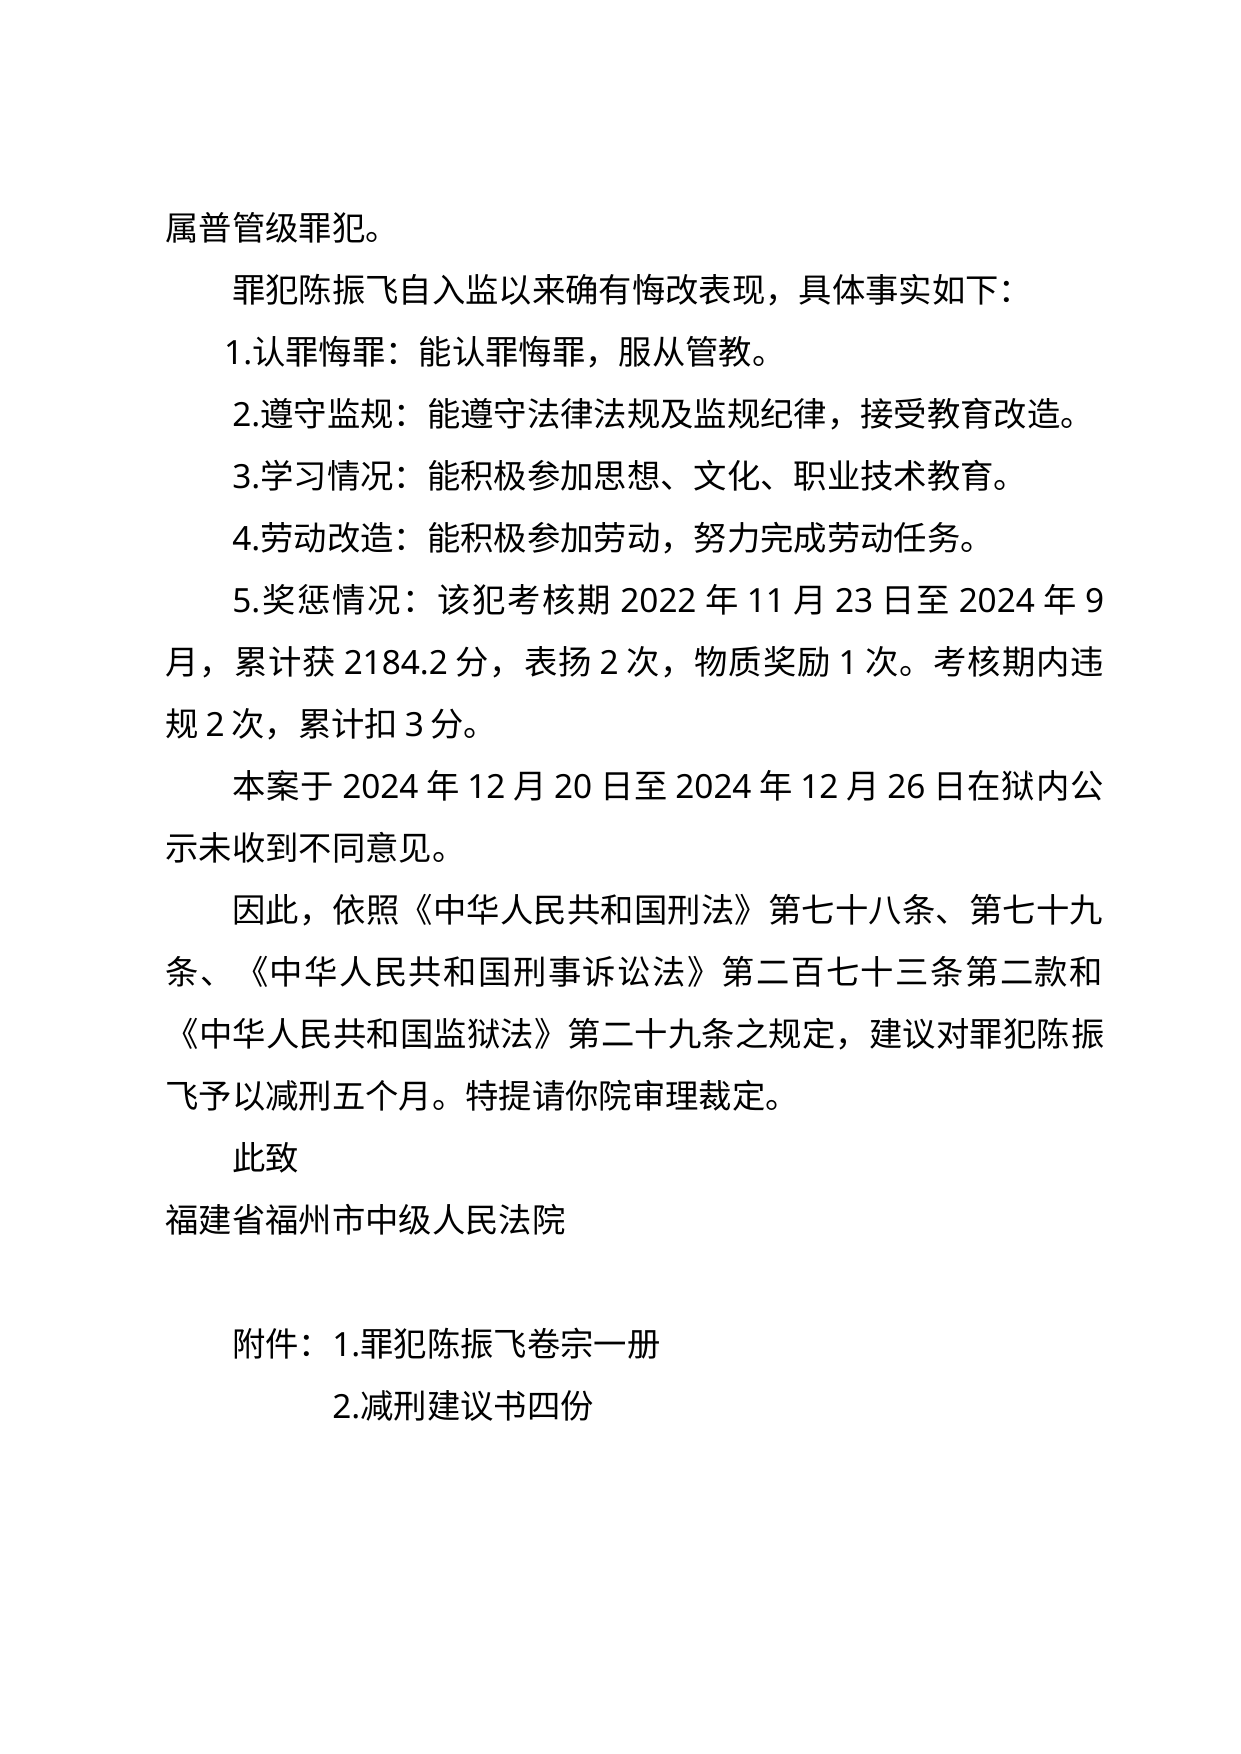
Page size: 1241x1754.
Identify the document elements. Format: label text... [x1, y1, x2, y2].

text 5.奖惩情况：该犯考核期2022年11月23日至2024年9月，累计获2184.2分，表扬2次，物质奖励1次。考核期内违规2次，累计扣3分。 [165, 567, 1104, 753]
text 此致 [165, 1125, 1109, 1187]
text 罪犯陈振飞自入监以来确有悔改表现，具体事实如下： [165, 257, 1104, 319]
text 2.减刑建议书四份 [165, 1373, 1109, 1435]
text 2.遵守监规：能遵守法律法规及监规纪律，接受教育改造。 [165, 381, 1104, 443]
text 附件：1.罪犯陈振飞卷宗一册 [165, 1311, 1104, 1373]
text 福建省福州市中级人民法院 [165, 1187, 1109, 1249]
text 1.认罪悔罪：能认罪悔罪，服从管教。 [165, 319, 1104, 381]
text 因此，依照《中华人民共和国刑法》第七十八条、第七十九条、《中华人民共和国刑事诉讼法》第二百七十三条第二款和《中华人民共和国监狱法》第二十九条之规定，建议对罪犯陈振飞予以减刑五个月。特提请你院审理裁定。 [165, 877, 1104, 1125]
text 3.学习情况：能积极参加思想、文化、职业技术教育。 [165, 443, 1104, 505]
text 本案于2024年12月20日至2024年12月26日在狱内公示未收到不同意见。 [165, 753, 1104, 877]
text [165, 195, 1100, 257]
text 4.劳动改造：能积极参加劳动，努力完成劳动任务。 [165, 505, 1104, 567]
